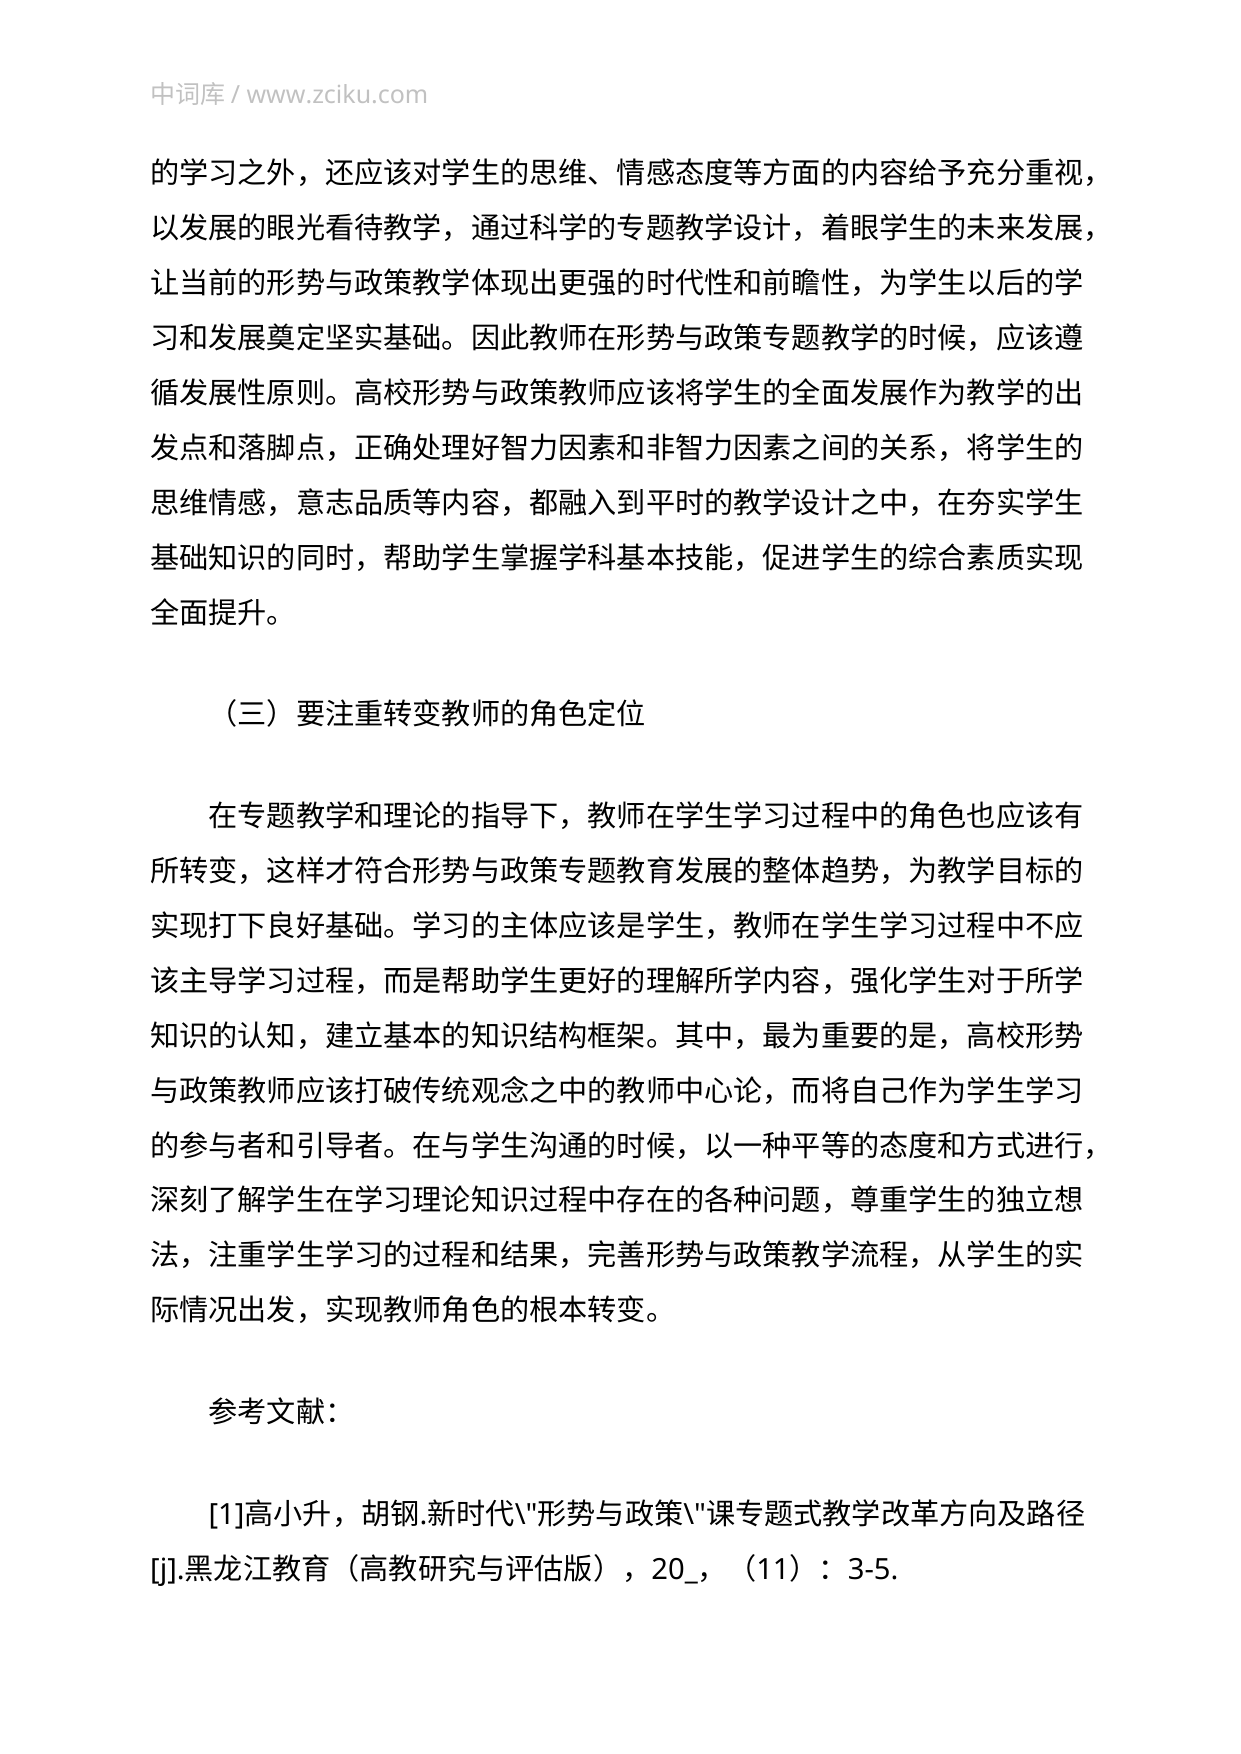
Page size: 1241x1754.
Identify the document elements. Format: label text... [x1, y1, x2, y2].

text （三）要注重转变教师的角色定位 [150, 691, 1090, 733]
text 在专题教学和理论的指导下，教师在学生学习过程中的角色也应该有所转变，这样才符合形势与政策专题教育发展的整体趋势，为教学目标的实现打下良好基础。学习的主体应该是学生，教师在学生学习过程中不应该主导学习过程，而是帮助学生更好的理解所学内容，强化学生对于所学知识的认知，建立基本的知识结构框架。其中，最为重要的是，高校形势与政策教师应该打破传统观念之中的教师中心论，而将自己作为学生学习的参与者和引导者。在与学生沟通的时候，以一种平等的态度和方式进行，深刻了解学生在学习理论知识过程中存在的各种问题，尊重学生的独立想法，注重学生学习的过程和结果，完善形势与政策教学流程，从学生的实际情况出发，实现教师角色的根本转变。 [150, 793, 1090, 1329]
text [150, 150, 1090, 631]
text 参考文献： [150, 1388, 1090, 1431]
text [1]高小升，胡钢.新时代\"形势与政策\"课专题式教学改革方向及路径[j].黑龙江教育（高教研究与评估版），20_，（11）：3-5. [150, 1490, 1090, 1588]
